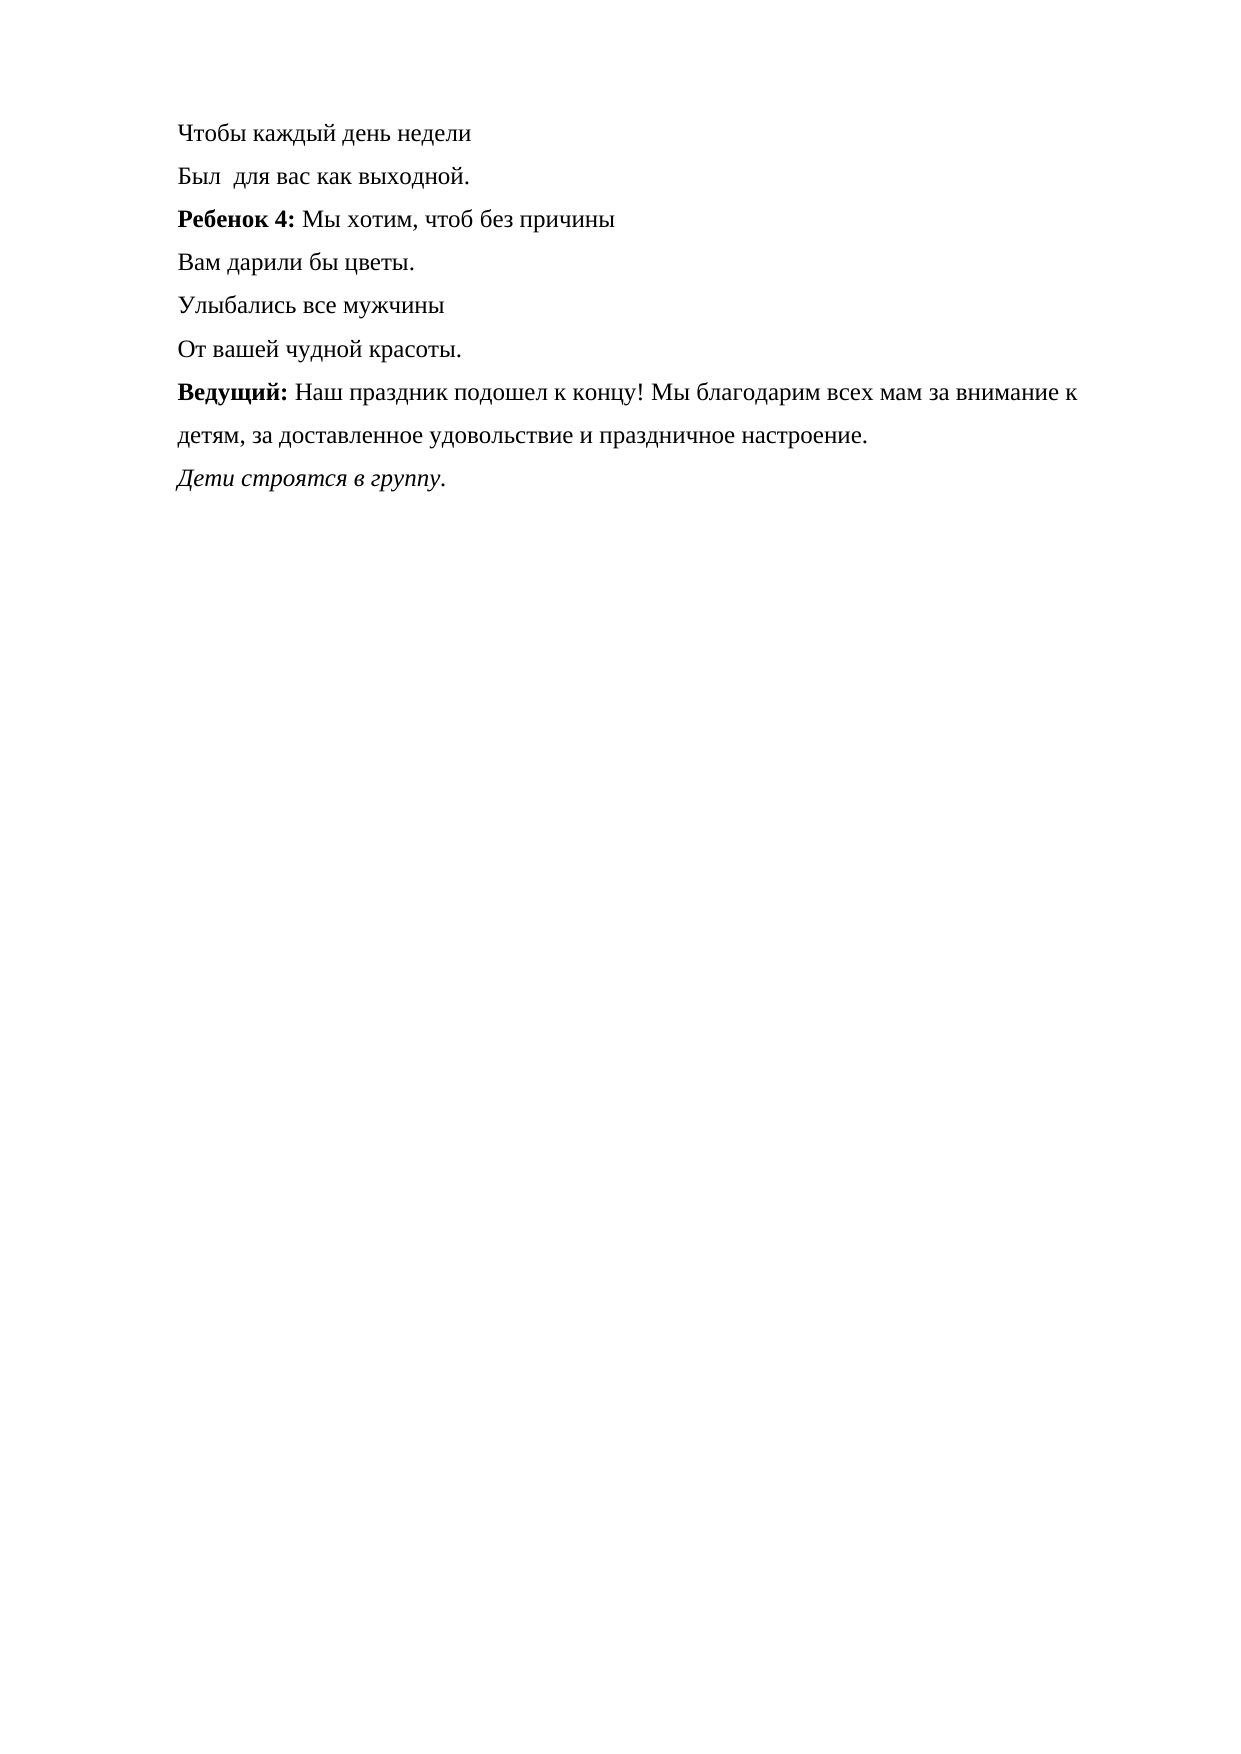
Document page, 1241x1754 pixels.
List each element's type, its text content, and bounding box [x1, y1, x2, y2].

text Ребенок 4: Мы хотим, чтоб без причины [177, 204, 1152, 233]
text Был для вас как выходной. [177, 161, 1152, 190]
text От вашей чудной красоты. [177, 334, 1152, 362]
text Чтобы каждый день недели [177, 118, 1152, 147]
text Улыбались все мужчины [177, 291, 1152, 319]
text Дети строятся в группу. [177, 463, 1152, 492]
text Вам дарили бы цветы. [177, 247, 1152, 276]
text Ведущий: Наш праздник подошел к концу! Мы благодарим всех мам за внимание к детям, за доставленное удовольствие и праздничное настроение. [177, 377, 1152, 449]
